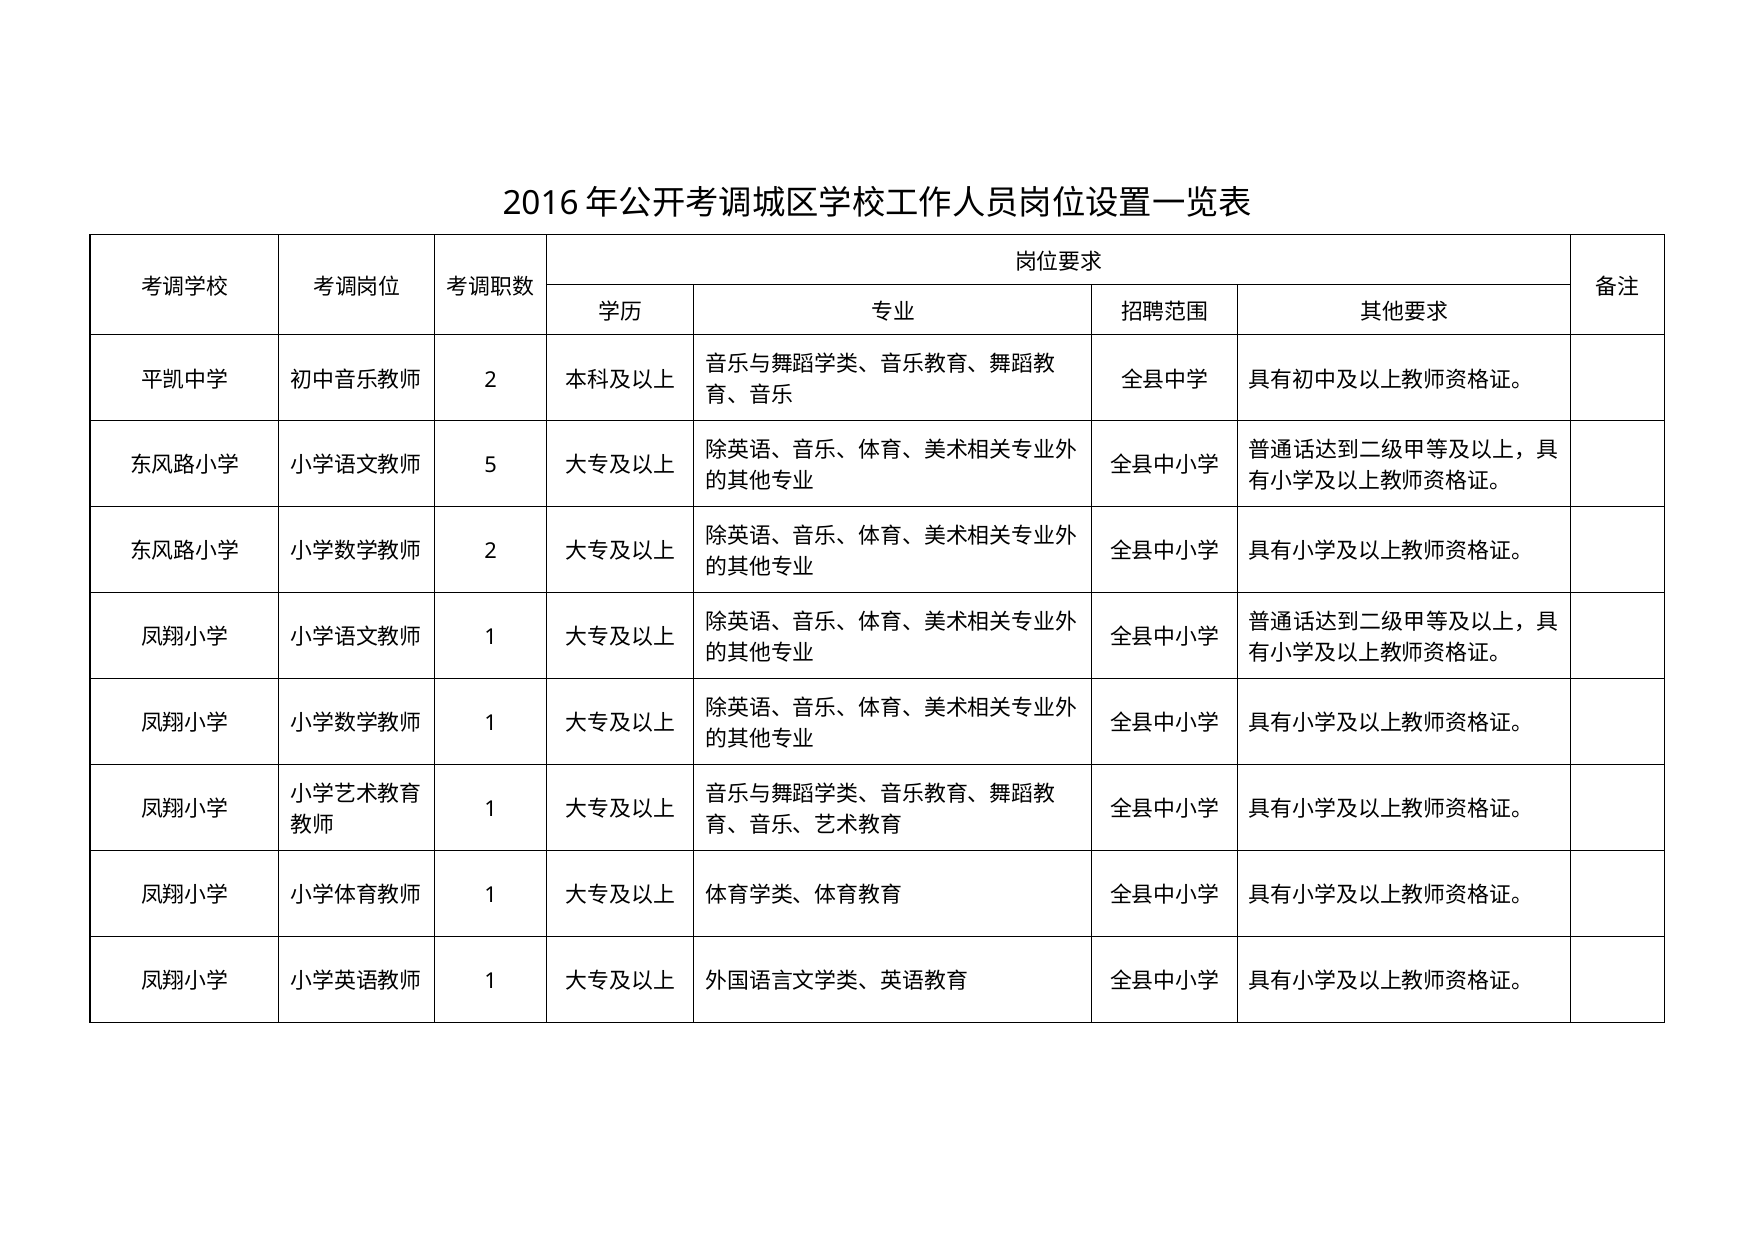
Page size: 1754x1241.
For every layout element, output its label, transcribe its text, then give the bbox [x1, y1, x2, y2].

table_cell [1571, 335, 1664, 420]
table_cell [1571, 679, 1664, 764]
table_cell 备注 [1571, 235, 1664, 334]
table_cell 全县中小学 [1092, 851, 1237, 936]
table_cell 考调职数 [435, 235, 546, 334]
table_cell [1571, 851, 1664, 936]
table_cell 全县中小学 [1092, 421, 1237, 506]
table_cell 小学英语教师 [279, 937, 434, 1022]
table_cell 小学数学教师 [279, 679, 434, 764]
table_cell 小学语文教师 [279, 421, 434, 506]
table_cell 2 [435, 507, 546, 592]
table_cell [1571, 593, 1664, 678]
table_cell 除英语、音乐、体育、美术相关专业外的其他专业 [694, 507, 1091, 592]
table_cell 全县中小学 [1092, 937, 1237, 1022]
table_cell 学历 [547, 285, 693, 334]
table_cell 音乐与舞蹈学类、音乐教育、舞蹈教育、音乐、艺术教育 [694, 765, 1091, 850]
table_cell 具有小学及以上教师资格证。 [1238, 679, 1570, 764]
table_cell 1 [435, 765, 546, 850]
table_cell 岗位要求 [547, 235, 1570, 284]
table_cell 大专及以上 [547, 679, 693, 764]
table_cell 5 [435, 421, 546, 506]
table_header 2016年公开考调城区学校工作人员岗位设置一览表 [90, 165, 1664, 234]
table_cell 除英语、音乐、体育、美术相关专业外的其他专业 [694, 421, 1091, 506]
table_cell 2 [435, 335, 546, 420]
table_cell 大专及以上 [547, 765, 693, 850]
table_cell 普通话达到二级甲等及以上，具有小学及以上教师资格证。 [1238, 421, 1570, 506]
table_cell 全县中小学 [1092, 507, 1237, 592]
table_cell 凤翔小学 [91, 593, 278, 678]
table_cell 小学体育教师 [279, 851, 434, 936]
table_cell 小学语文教师 [279, 593, 434, 678]
table_cell 大专及以上 [547, 593, 693, 678]
table_cell 除英语、音乐、体育、美术相关专业外的其他专业 [694, 679, 1091, 764]
table_cell [1571, 765, 1664, 850]
table_cell 普通话达到二级甲等及以上，具有小学及以上教师资格证。 [1238, 593, 1570, 678]
table_cell 大专及以上 [547, 421, 693, 506]
table_cell [1571, 421, 1664, 506]
table_cell 全县中小学 [1092, 593, 1237, 678]
table_cell 全县中学 [1092, 335, 1237, 420]
table_cell 大专及以上 [547, 507, 693, 592]
table_cell 具有小学及以上教师资格证。 [1238, 507, 1570, 592]
table_cell 东风路小学 [91, 507, 278, 592]
table_cell 考调学校 [91, 235, 278, 334]
table_cell 体育学类、体育教育 [694, 851, 1091, 936]
table_cell 其他要求 [1238, 285, 1570, 334]
table_cell 具有小学及以上教师资格证。 [1238, 765, 1570, 850]
table_cell [1571, 507, 1664, 592]
table_cell 东风路小学 [91, 421, 278, 506]
table_cell 全县中小学 [1092, 765, 1237, 850]
table_cell 初中音乐教师 [279, 335, 434, 420]
table_cell 小学艺术教育教师 [279, 765, 434, 850]
table_cell 凤翔小学 [91, 765, 278, 850]
table_cell 除英语、音乐、体育、美术相关专业外的其他专业 [694, 593, 1091, 678]
table_cell 大专及以上 [547, 937, 693, 1022]
table_cell 1 [435, 679, 546, 764]
table_cell 1 [435, 851, 546, 936]
table_cell 考调岗位 [279, 235, 434, 334]
table_cell 本科及以上 [547, 335, 693, 420]
table_cell 凤翔小学 [91, 679, 278, 764]
table_cell 具有小学及以上教师资格证。 [1238, 937, 1570, 1022]
table_cell 1 [435, 593, 546, 678]
table_cell 小学数学教师 [279, 507, 434, 592]
table_cell 具有小学及以上教师资格证。 [1238, 851, 1570, 936]
table_cell 凤翔小学 [91, 851, 278, 936]
table_cell 1 [435, 937, 546, 1022]
table_cell 音乐与舞蹈学类、音乐教育、舞蹈教育、音乐 [694, 335, 1091, 420]
table_cell 专业 [694, 285, 1091, 334]
table_cell [1571, 937, 1664, 1022]
table_cell 大专及以上 [547, 851, 693, 936]
table_cell 外国语言文学类、英语教育 [694, 937, 1091, 1022]
table_cell 平凯中学 [91, 335, 278, 420]
table_cell 全县中小学 [1092, 679, 1237, 764]
table_cell 凤翔小学 [91, 937, 278, 1022]
table_cell 招聘范围 [1092, 285, 1237, 334]
table_cell 具有初中及以上教师资格证。 [1238, 335, 1570, 420]
